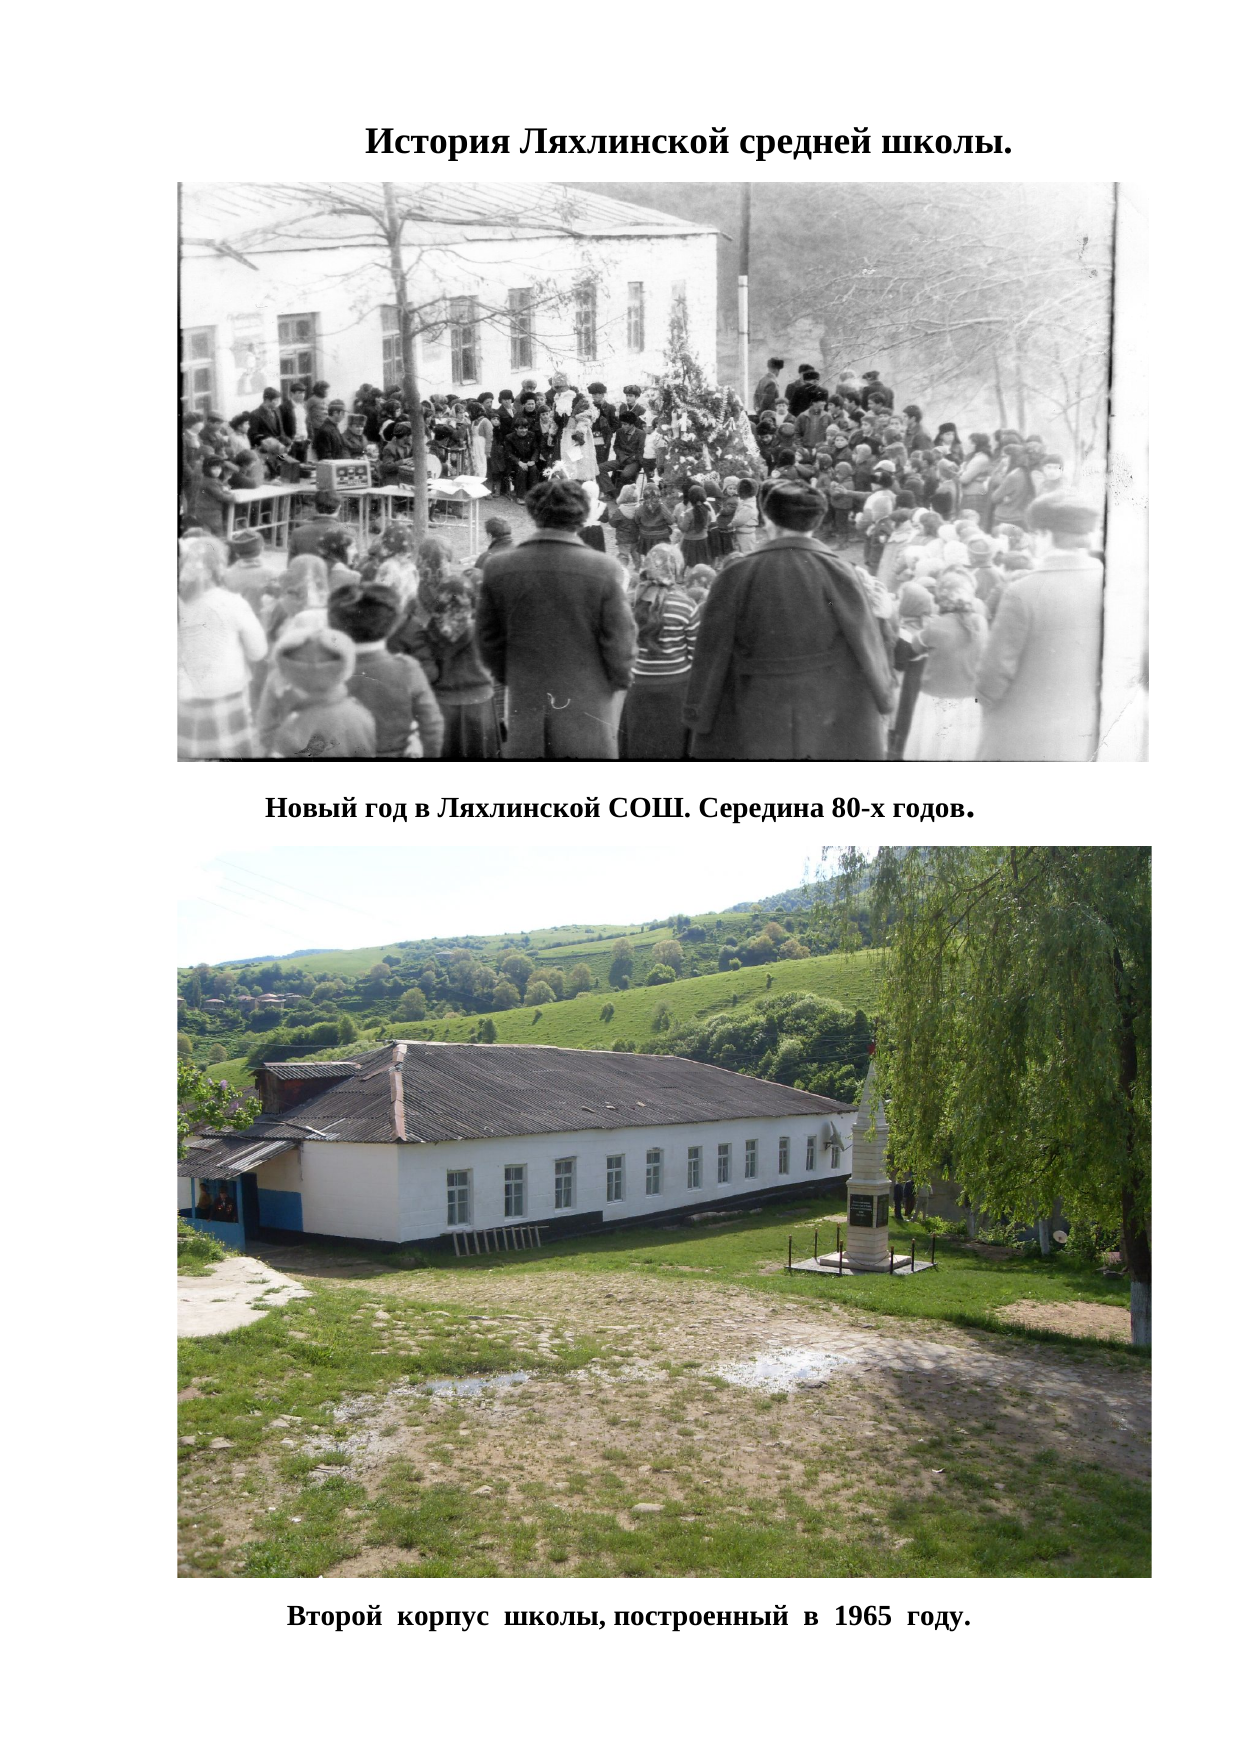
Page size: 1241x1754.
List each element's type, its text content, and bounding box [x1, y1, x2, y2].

text История Ляхлинской средней школы. [177, 118, 1152, 161]
picture [177, 846, 1152, 1578]
picture [177, 182, 1149, 762]
text Новый год в Ляхлинской СОШ. Середина 80-х годов. [177, 783, 1152, 826]
text Второй корпус школы, построенный в 1965 году. [177, 1598, 1152, 1632]
